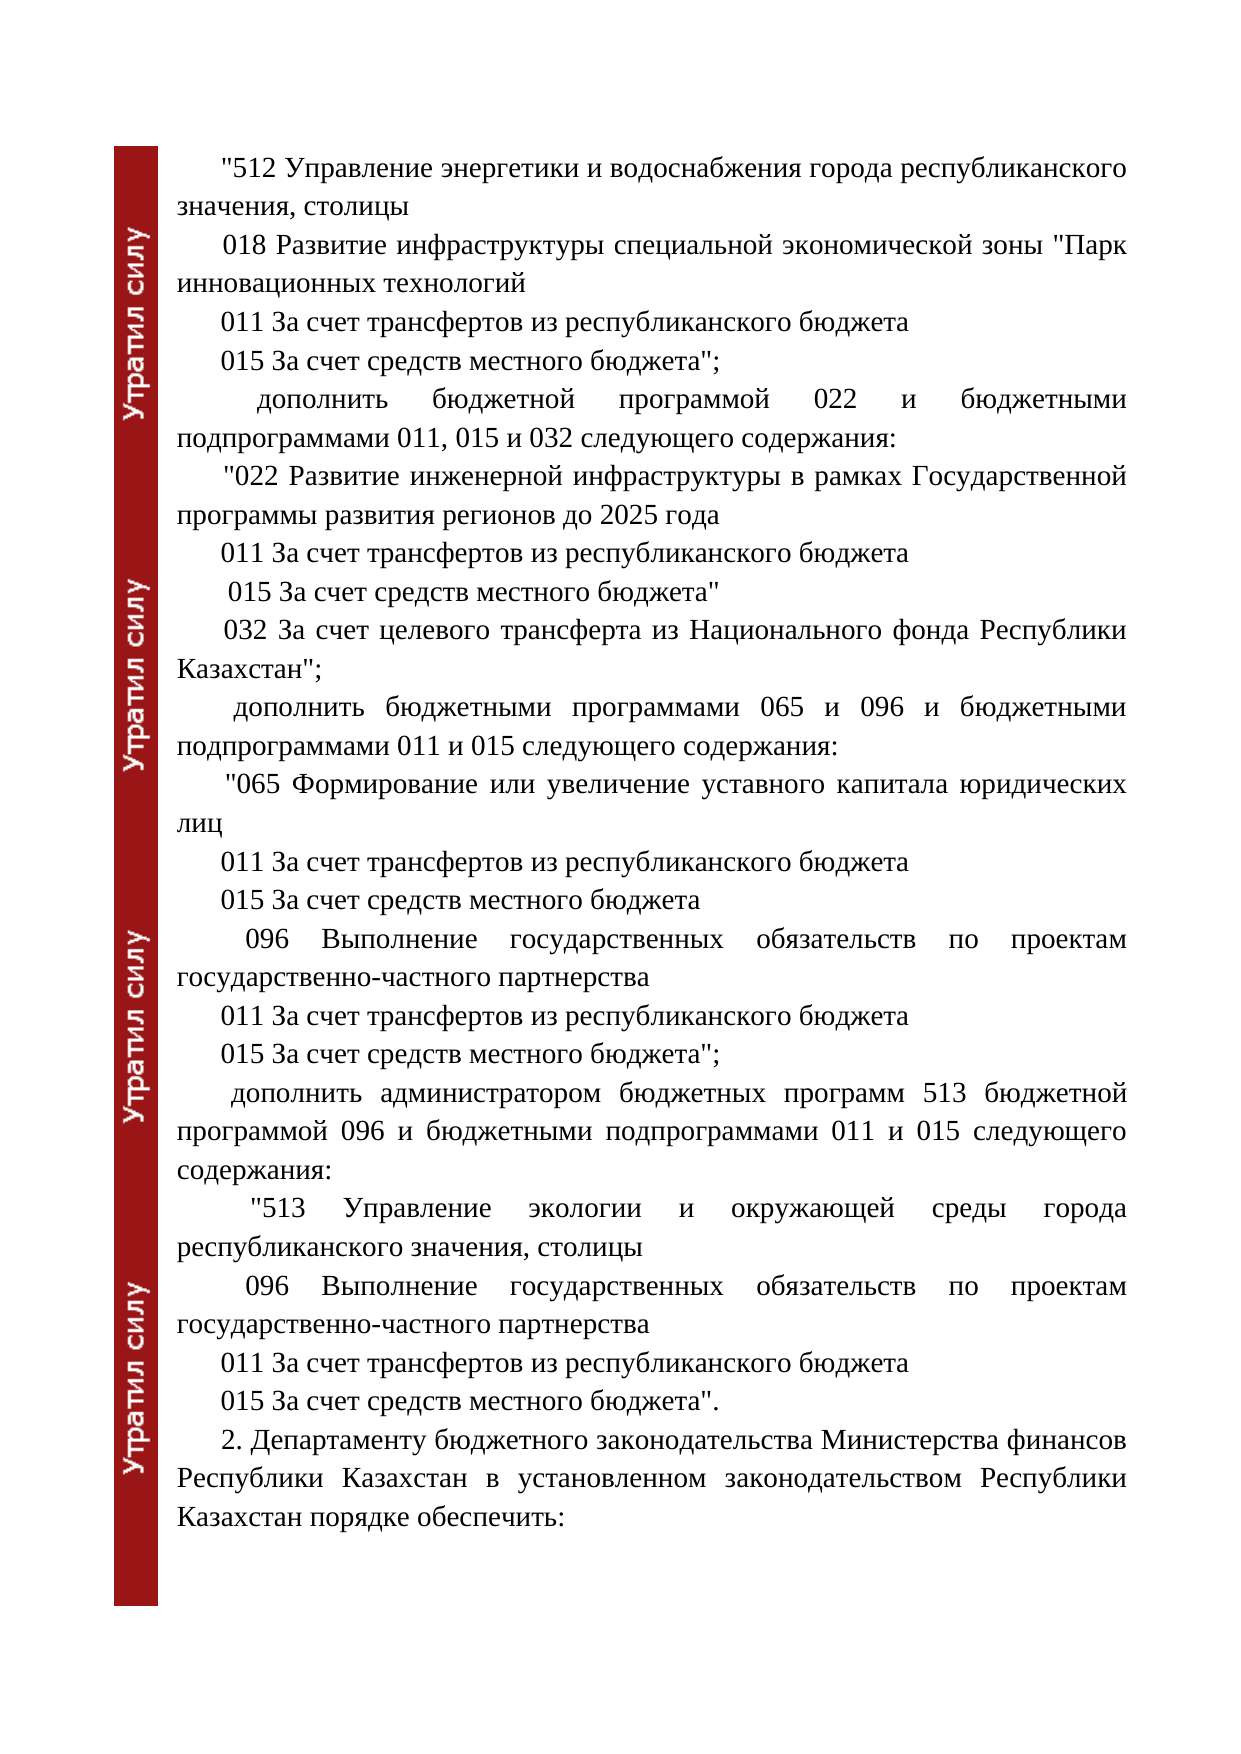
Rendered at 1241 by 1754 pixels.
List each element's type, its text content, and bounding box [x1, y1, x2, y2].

picture [114, 569, 158, 574]
picture [114, 1186, 158, 1191]
picture [114, 222, 158, 227]
picture [114, 1532, 158, 1606]
picture [114, 1340, 158, 1345]
text 015 За счет средств местного бюджета"; [112, 343, 1128, 376]
text 011 За счет трансфертов из республиканского бюджета [112, 844, 1128, 877]
picture [114, 1031, 158, 1036]
text дополнить администратором бюджетных программ 513 бюджетной программой 096 и бюджетными подпрограммами 011 и 015 следующего содержания: [112, 1075, 1128, 1186]
picture [114, 376, 158, 381]
text 096 Выполнение государственных обязательств по проектам государственно-частного партнерства [112, 921, 1128, 993]
picture [114, 762, 158, 767]
picture [114, 1070, 158, 1075]
text "513 Управление экологии и окружающей среды города республиканского значения, столицы [112, 1191, 1128, 1263]
picture [114, 1378, 158, 1383]
picture [114, 299, 158, 304]
picture [114, 1263, 158, 1268]
text дополнить бюджетной программой 022 и бюджетными подпрограммами 011, 015 и 032 следующего содержания: [112, 381, 1128, 453]
picture [114, 453, 158, 458]
picture [114, 877, 158, 882]
picture [114, 916, 158, 921]
picture [114, 839, 158, 844]
text 032 За счет целевого трансферта из Национального фонда Республики Казахстан"; [112, 612, 1128, 684]
text 015 За счет средств местного бюджета" [112, 574, 1128, 607]
text 018 Развитие инфраструктуры специальной экономической зоны "Парк инновационных технологий [112, 227, 1128, 299]
picture [114, 684, 158, 689]
text "065 Формирование или увеличение уставного капитала юридических лиц [112, 767, 1128, 839]
text 015 За счет средств местного бюджета"; [112, 1036, 1128, 1070]
text "022 Развитие инженерной инфраструктуры в рамках Государственной программы развития регионов до 2025 года [112, 458, 1128, 530]
picture [114, 338, 158, 343]
text "512 Управление энергетики и водоснабжения города республиканского значения, столицы [112, 150, 1128, 222]
picture [114, 530, 158, 535]
text 015 За счет средств местного бюджета [112, 882, 1128, 916]
text 096 Выполнение государственных обязательств по проектам государственно-частного партнерства [112, 1268, 1128, 1340]
picture [114, 607, 158, 612]
text 015 За счет средств местного бюджета". [112, 1383, 1128, 1417]
text дополнить бюджетными программами 065 и 096 и бюджетными подпрограммами 011 и 015 следующего содержания: [112, 689, 1128, 762]
picture [114, 146, 158, 150]
text 2. Департаменту бюджетного законодательства Министерства финансов Республики Казахстан в установленном законодательством Республики Казахстан порядке обеспечить: [112, 1422, 1128, 1532]
picture [114, 993, 158, 998]
text 011 За счет трансфертов из республиканского бюджета [112, 998, 1128, 1031]
picture [114, 1417, 158, 1422]
text 011 За счет трансфертов из республиканского бюджета [112, 304, 1128, 338]
text 011 За счет трансфертов из республиканского бюджета [112, 535, 1128, 569]
text 011 За счет трансфертов из республиканского бюджета [112, 1345, 1128, 1378]
